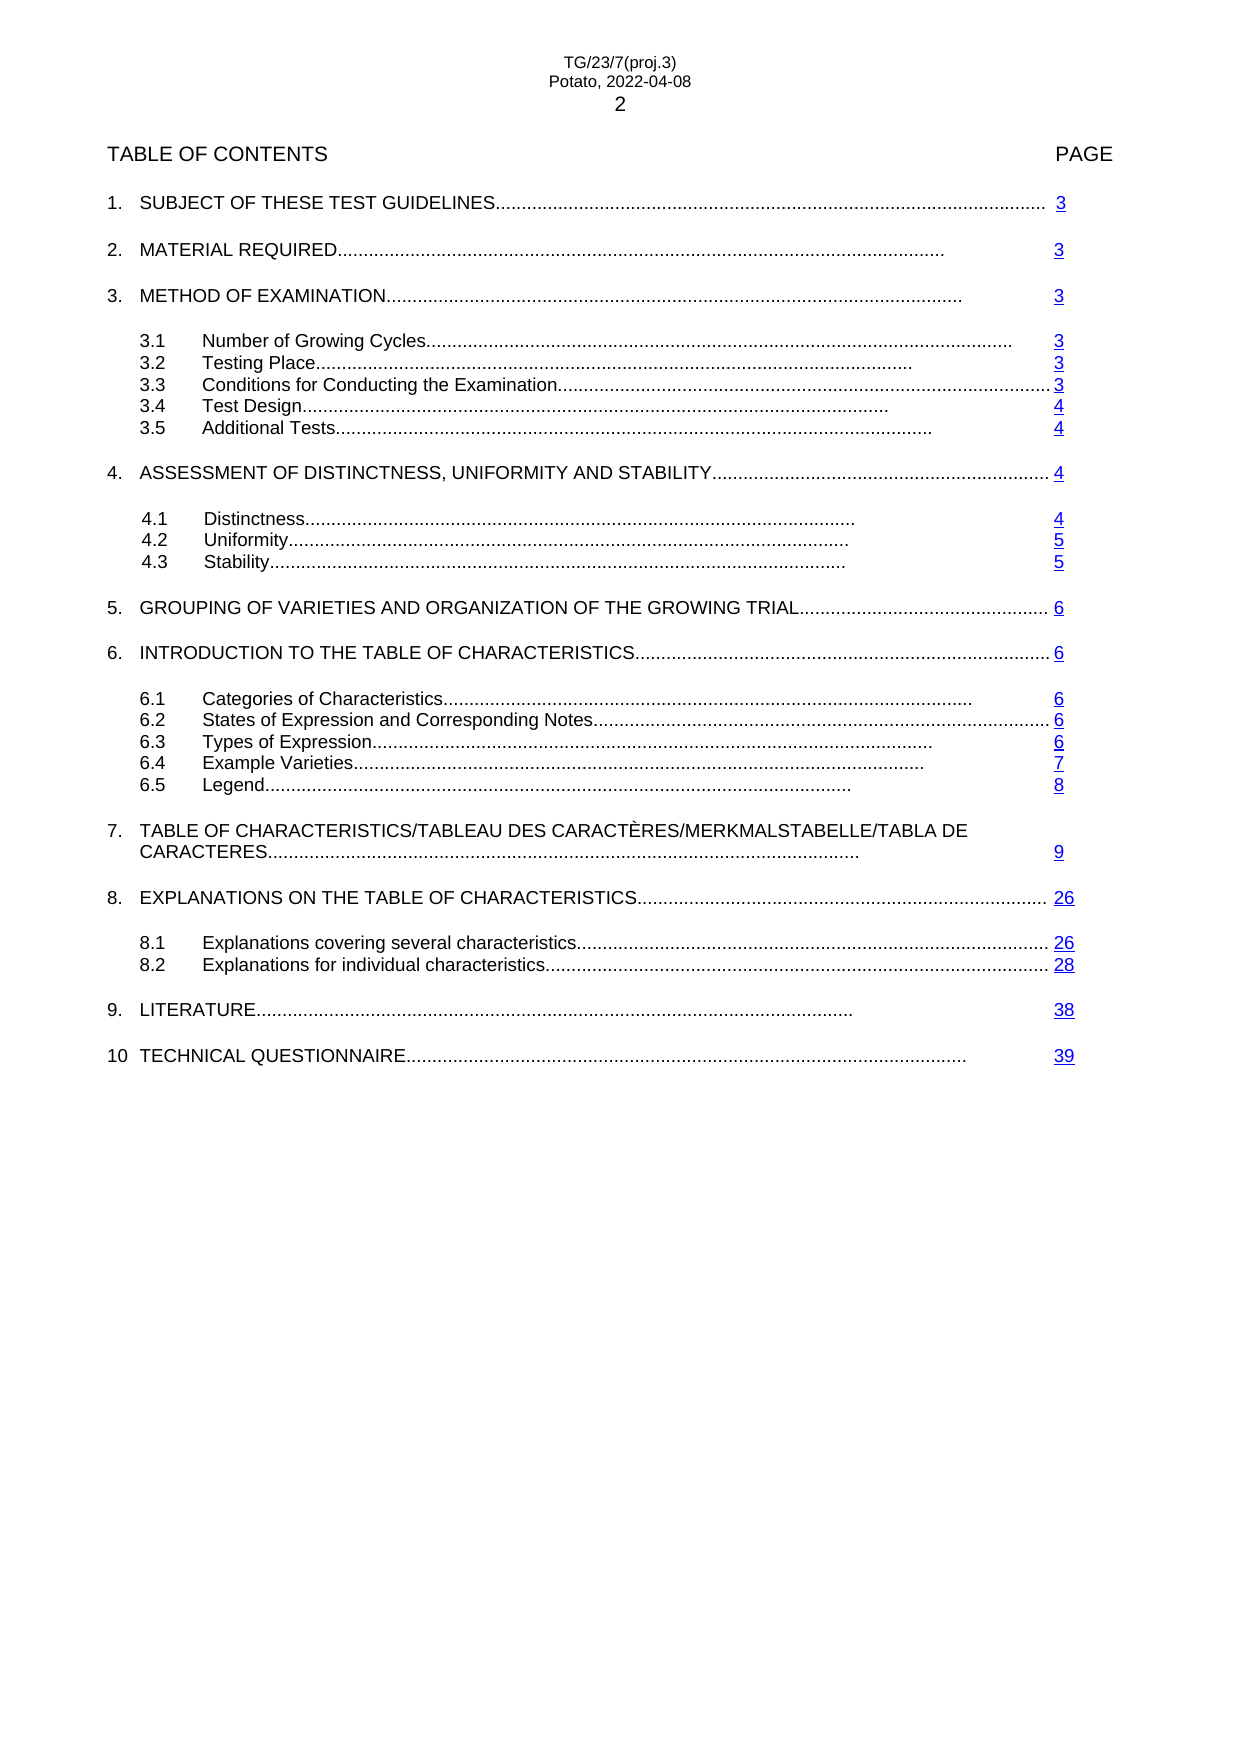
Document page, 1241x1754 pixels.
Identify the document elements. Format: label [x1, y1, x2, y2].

table_header [107, 142, 1111, 1114]
